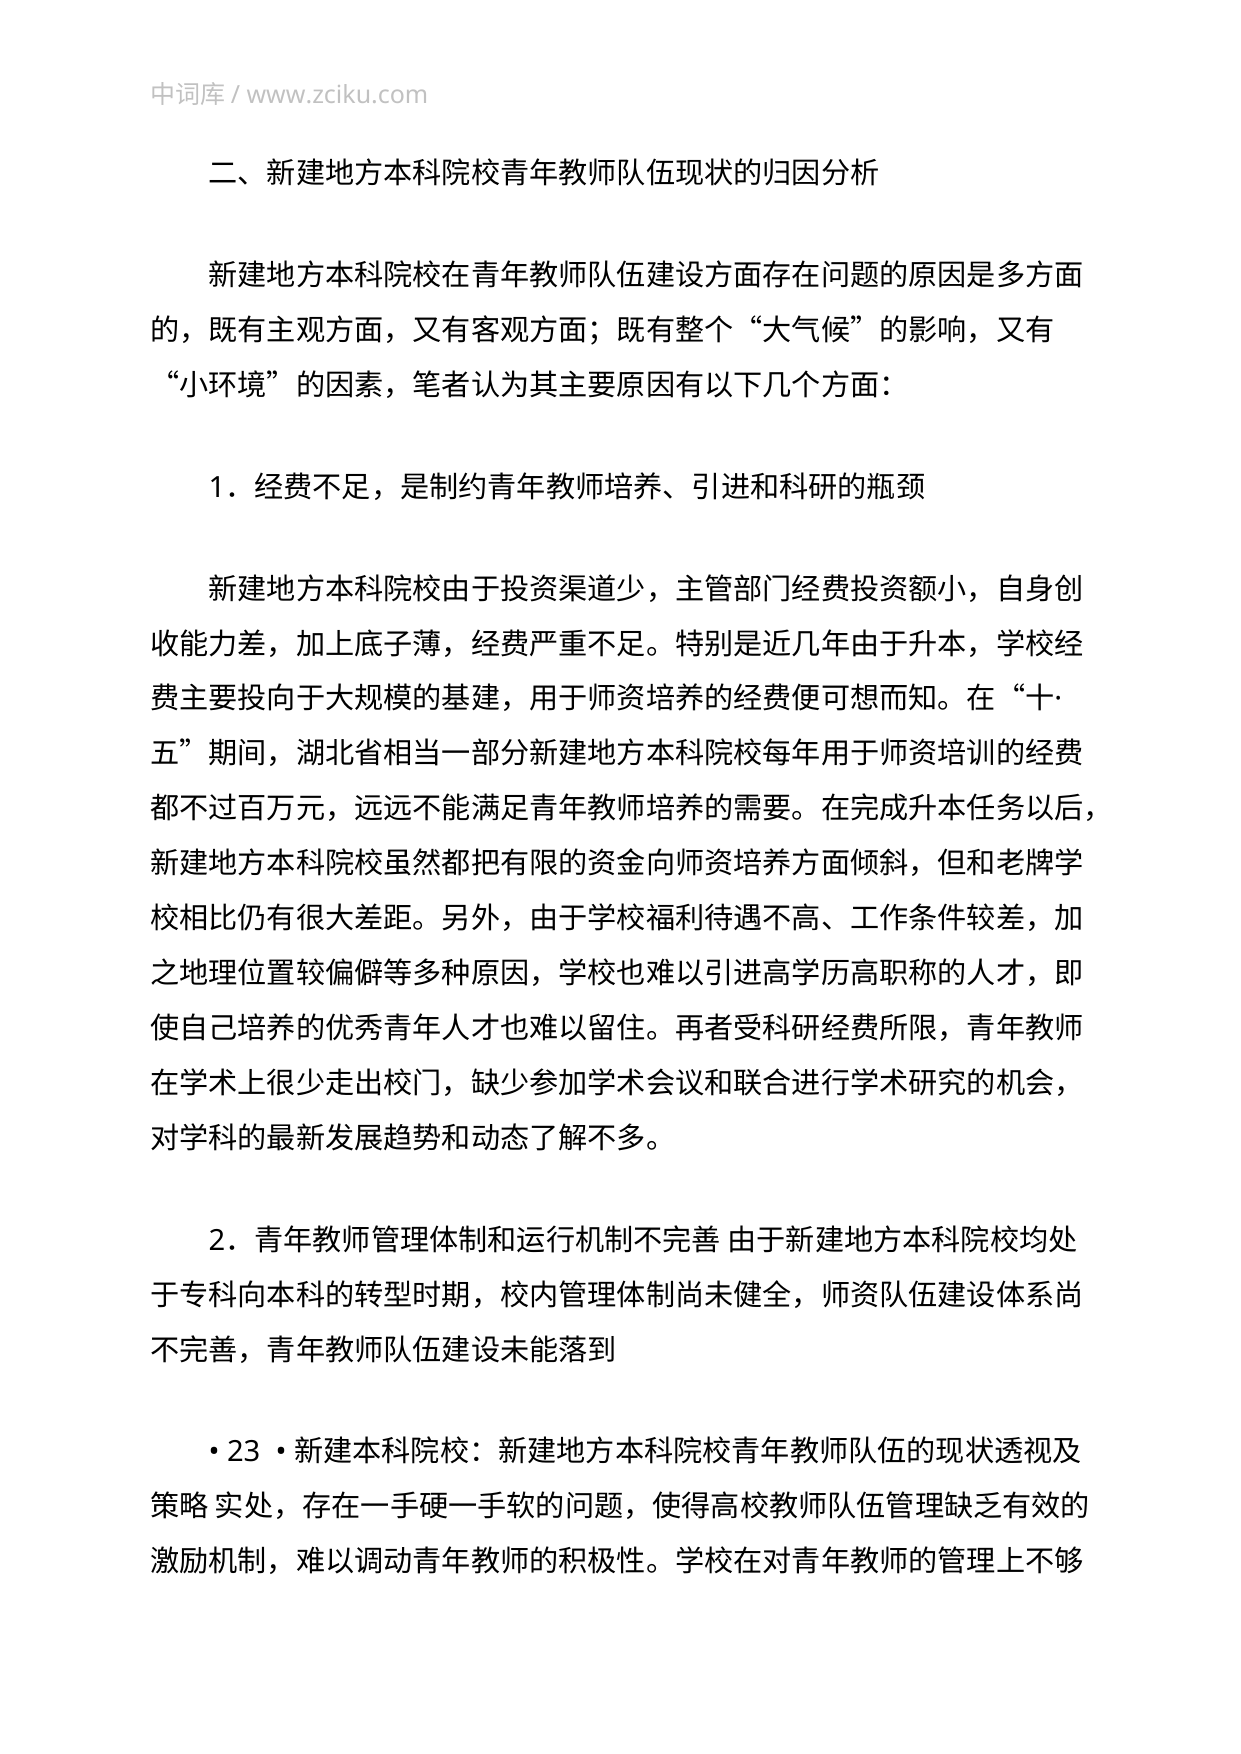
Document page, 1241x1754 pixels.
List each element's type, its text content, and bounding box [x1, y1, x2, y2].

text 新建地方本科院校由于投资渠道少，主管部门经费投资额小，自身创收能力差，加上底子薄，经费严重不足。特别是近几年由于升本，学校经费主要投向于大规模的基建，用于师资培养的经费便可想而知。在“十·五”期间，湖北省相当一部分新建地方本科院校每年用于师资培训的经费都不过百万元，远远不能满足青年教师培养的需要。在完成升本任务以后，新建地方本科院校虽然都把有限的资金向师资培养方面倾斜，但和老牌学校相比仍有很大差距。另外，由于学校福利待遇不高、工作条件较差，加之地理位置较偏僻等多种原因，学校也难以引进高学历高职称的人才，即使自己培养的优秀青年人才也难以留住。再者受科研经费所限，青年教师在学术上很少走出校门，缺少参加学术会议和联合进行学术研究的机会，对学科的最新发展趋势和动态了解不多。 [150, 565, 1090, 1157]
text 新建地方本科院校在青年教师队伍建设方面存在问题的原因是多方面的，既有主观方面，又有客观方面；既有整个“大气候”的影响，又有“小环境”的因素，笔者认为其主要原因有以下几个方面： [150, 252, 1090, 404]
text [150, 1428, 1090, 1580]
text 1．经费不足，是制约青年教师培养、引进和科研的瓶颈 [150, 463, 1090, 506]
text 2．青年教师管理体制和运行机制不完善 由于新建地方本科院校均处于专科向本科的转型时期，校内管理体制尚未健全，师资队伍建设体系尚不完善，青年教师队伍建设未能落到 [150, 1216, 1090, 1368]
text 二、新建地方本科院校青年教师队伍现状的归因分析 [150, 150, 1090, 192]
